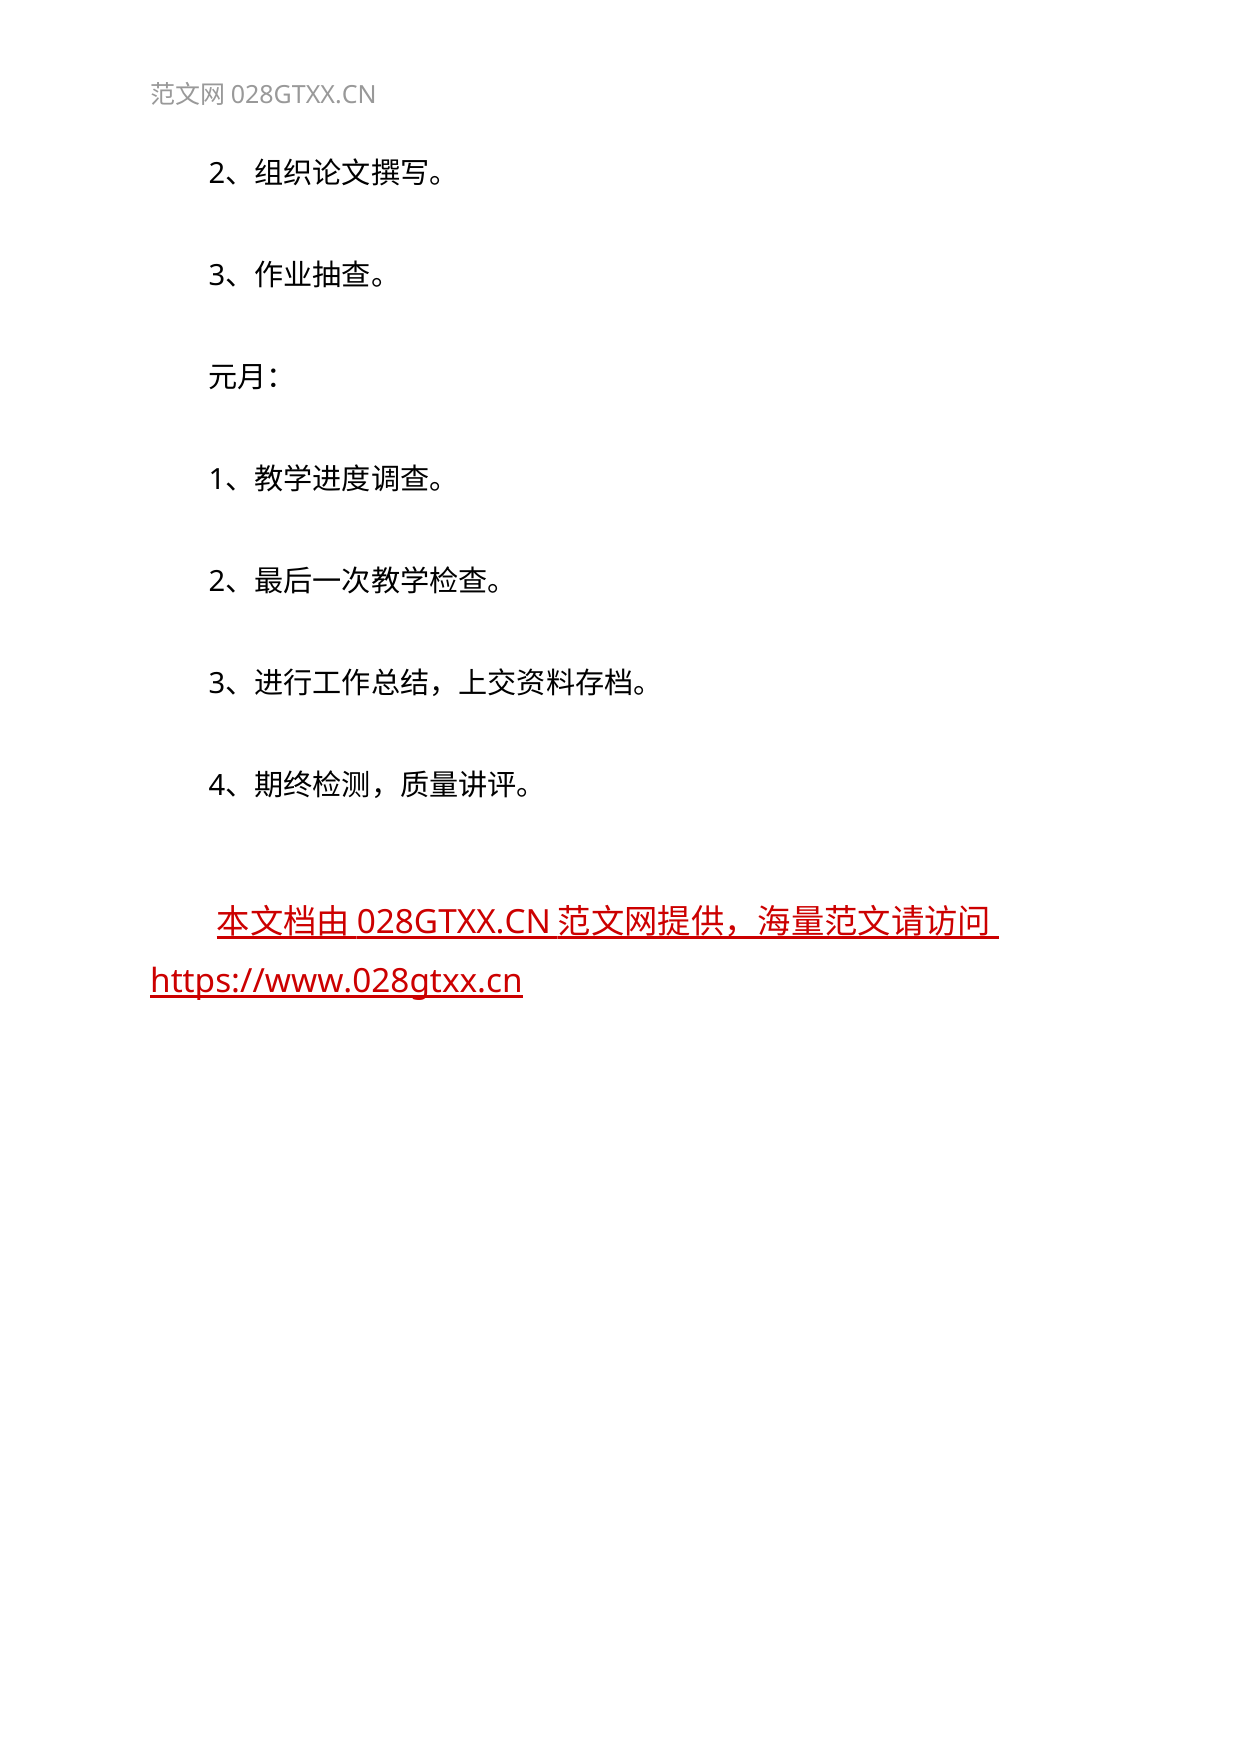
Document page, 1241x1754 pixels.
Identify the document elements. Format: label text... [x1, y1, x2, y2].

text 3、进行工作总结，上交资料存档。 [150, 660, 1090, 702]
text 3、作业抽查。 [150, 252, 1090, 294]
text 1、教学进度调查。 [150, 456, 1090, 498]
text 元月： [150, 354, 1090, 396]
text 2、最后一次教学检查。 [150, 558, 1090, 600]
text 本文档由028GTXX.CN范文网提供，海量范文请访问 https://www.028gtxx.cn [150, 895, 1090, 1002]
text 4、期终检测，质量讲评。 [150, 762, 1090, 804]
text 2、组织论文撰写。 [150, 150, 1090, 192]
